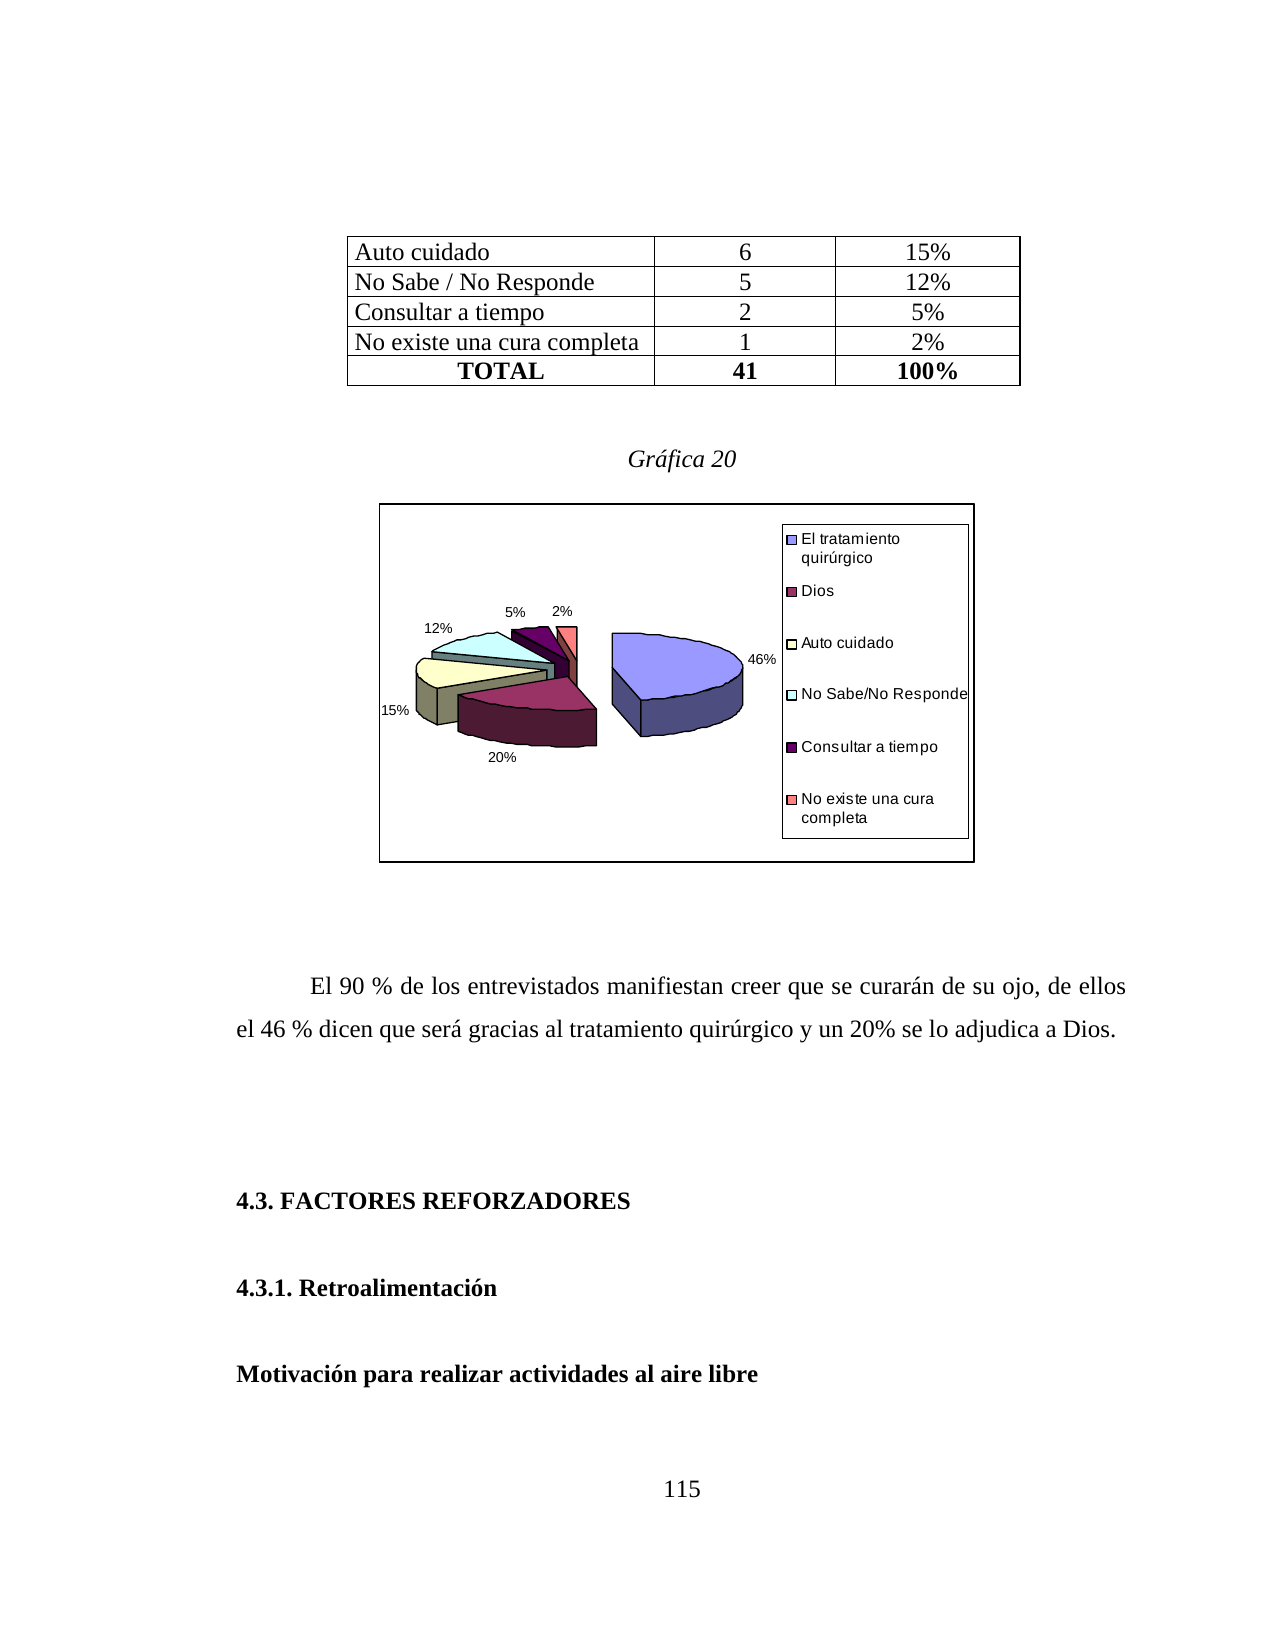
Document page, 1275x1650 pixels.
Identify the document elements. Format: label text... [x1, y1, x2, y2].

text Motivación para realizar actividades al aire libre [236, 1359, 1127, 1388]
table_cell 100% [836, 356, 1019, 385]
table_cell 5% [836, 297, 1019, 326]
text 4.3. FACTORES REFORZADORES [236, 1186, 1127, 1215]
table_cell 1 [655, 327, 835, 355]
table_cell Auto cuidado [348, 237, 654, 266]
text El 90 % de los entrevistados manifiestan creer que se curarán de su ojo, de ellos el 46 % dicen que será gracias al tratamiento quirúrgico y un 20% se lo adjudica a Dios. [236, 971, 1127, 1043]
table_cell No existe una cura completa [348, 327, 654, 355]
table_cell No Sabe / No Responde [348, 267, 654, 296]
table_cell 6 [655, 237, 835, 266]
table_cell 41 [655, 356, 835, 385]
table_cell 15% [836, 237, 1019, 266]
table_cell TOTAL [348, 356, 654, 385]
text Gráfica 20 [236, 444, 1127, 472]
table_cell 2 [655, 297, 835, 326]
table_cell 5 [655, 267, 835, 296]
table_cell 2% [836, 327, 1019, 355]
table_cell Consultar a tiempo [348, 297, 654, 326]
table_cell 12% [836, 267, 1019, 296]
text 4.3.1. Retroalimentación [236, 1273, 1127, 1301]
